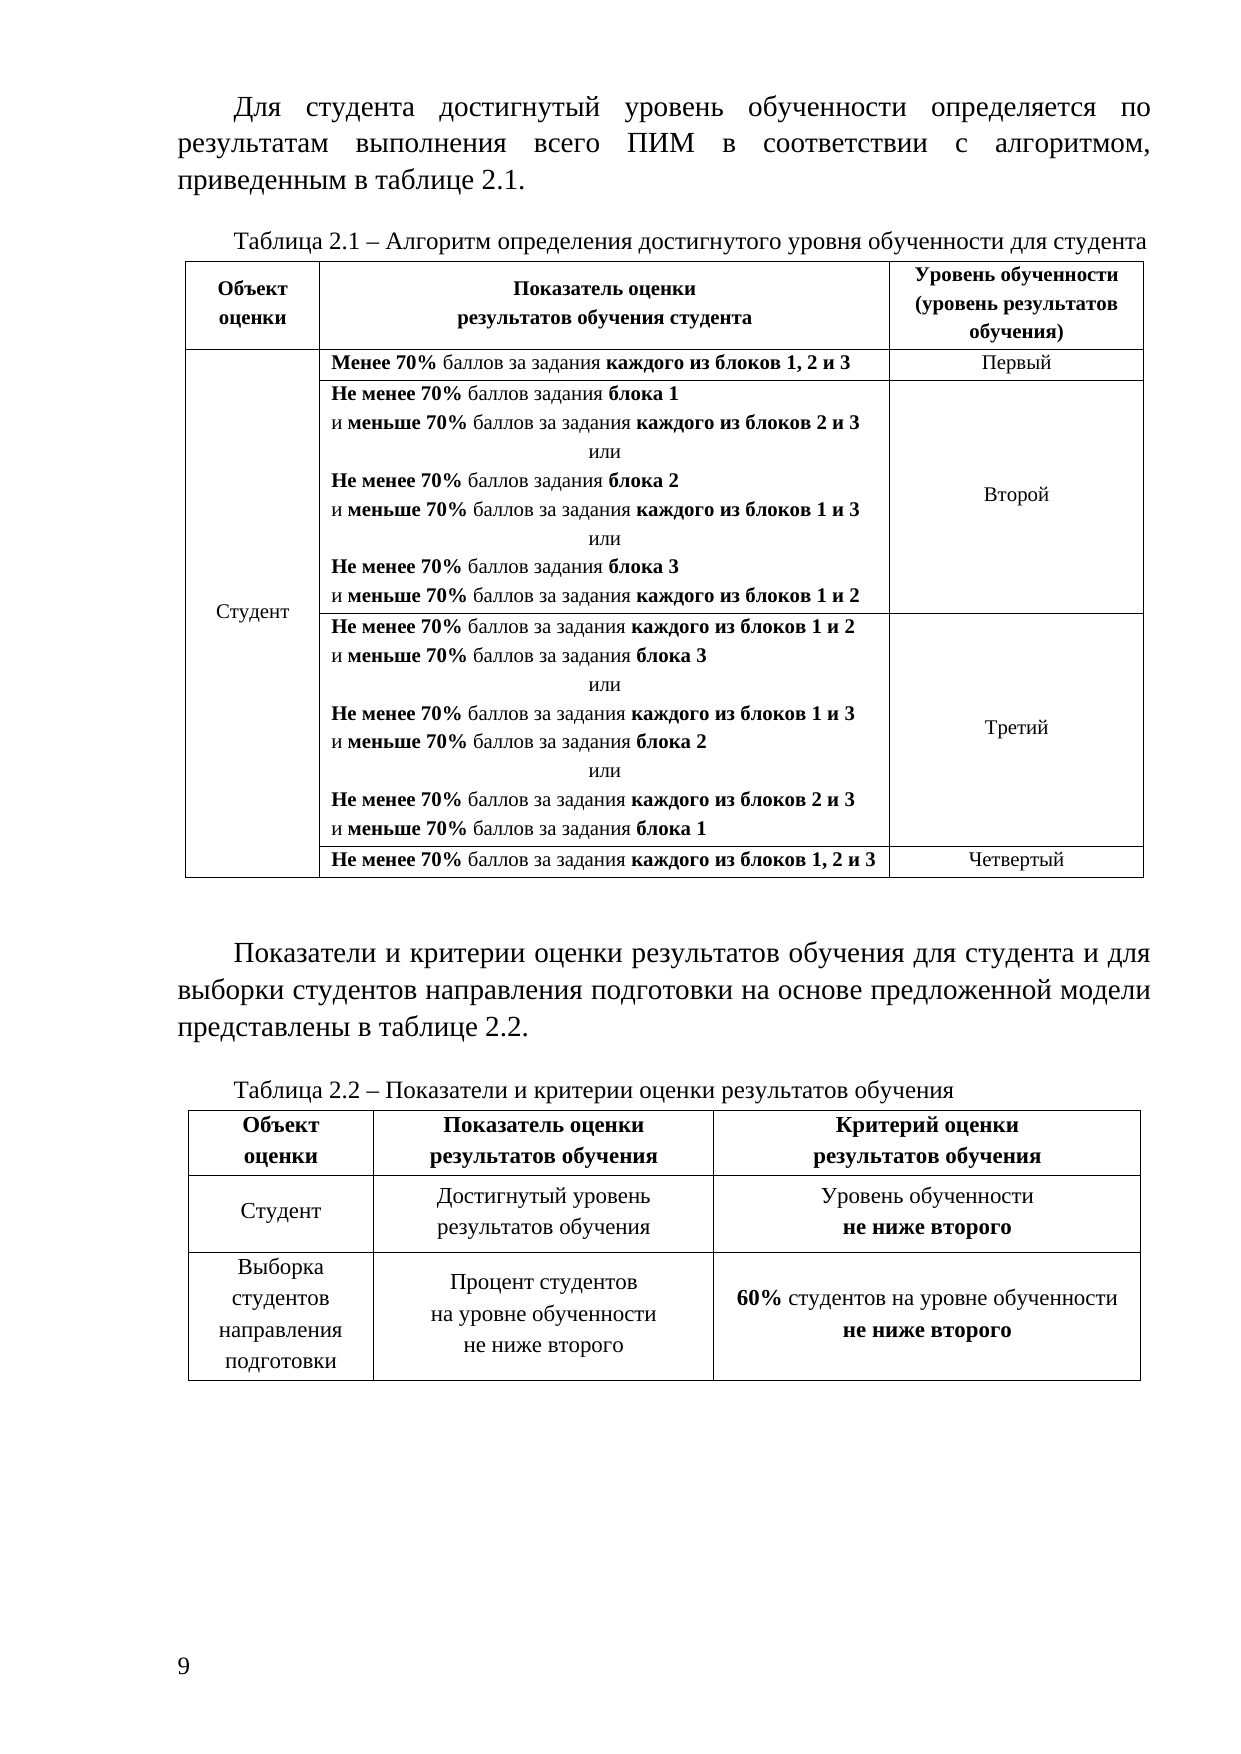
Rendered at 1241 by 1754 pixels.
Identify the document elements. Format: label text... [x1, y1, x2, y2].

text Для студента достигнутый уровень обученности определяется по результатам выполнения всего ПИМ в соответствии с алгоритмом, приведенным в таблице 2.1. [177, 89, 1152, 196]
table_cell Не менее 70% баллов за задания каждого из блоков 1 и 2 и меньше 70% баллов за задания блока 3 или Не менее 70% баллов за задания каждого из блоков 1 и 3 и меньше 70% баллов за задания блока 2 или Не менее 70% баллов за задания каждого из блоков 2 и 3 и меньше 70% баллов за задания блока 1 [320, 614, 889, 846]
table_cell Не менее 70% баллов за задания каждого из блоков 1, 2 и 3 [320, 847, 889, 877]
table_cell Второй [890, 381, 1143, 613]
table_cell Менее 70% баллов за задания каждого из блоков 1, 2 и 3 [320, 350, 889, 380]
table_cell Четвертый [890, 847, 1143, 877]
table_cell Первый [890, 350, 1143, 380]
table_cell Достигнутый уровень результатов обучения [374, 1176, 713, 1252]
table_cell Студент [189, 1176, 373, 1252]
table_header Показатель оценки результатов обучения [374, 1111, 713, 1175]
table_cell Третий [890, 614, 1143, 846]
text Таблица 2.1 – Алгоритм определения достигнутого уровня обученности для студента [177, 226, 1152, 254]
table_header Критерий оценки результатов обучения [714, 1111, 1140, 1175]
table_header Объект оценки [189, 1111, 373, 1175]
text Таблица 2.2 – Показатели и критерии оценки результатов обучения [177, 1075, 1152, 1104]
table_header Показатель оценки результатов обучения студента [320, 262, 889, 349]
table_cell Выборка студентов направления подготовки [189, 1253, 373, 1379]
table_header Уровень обученности (уровень результатов обучения) [890, 262, 1143, 349]
table_cell 60% студентов на уровне обученности не ниже второго [714, 1253, 1140, 1379]
table_cell Студент [186, 350, 319, 877]
text Показатели и критерии оценки результатов обучения для студента и для выборки студентов направления подготовки на основе предложенной модели представлены в таблице 2.2. [177, 936, 1152, 1043]
table_header Объект оценки [186, 262, 319, 349]
table_cell Уровень обученности не ниже второго [714, 1176, 1140, 1252]
table_cell Не менее 70% баллов задания блока 1 и меньше 70% баллов за задания каждого из блоков 2 и 3 или Не менее 70% баллов задания блока 2 и меньше 70% баллов за задания каждого из блоков 1 и 3 или Не менее 70% баллов задания блока 3 и меньше 70% баллов за задания каждого из блоков 1 и 2 [320, 381, 889, 613]
table_cell Процент студентов на уровне обученности не ниже второго [374, 1253, 713, 1379]
